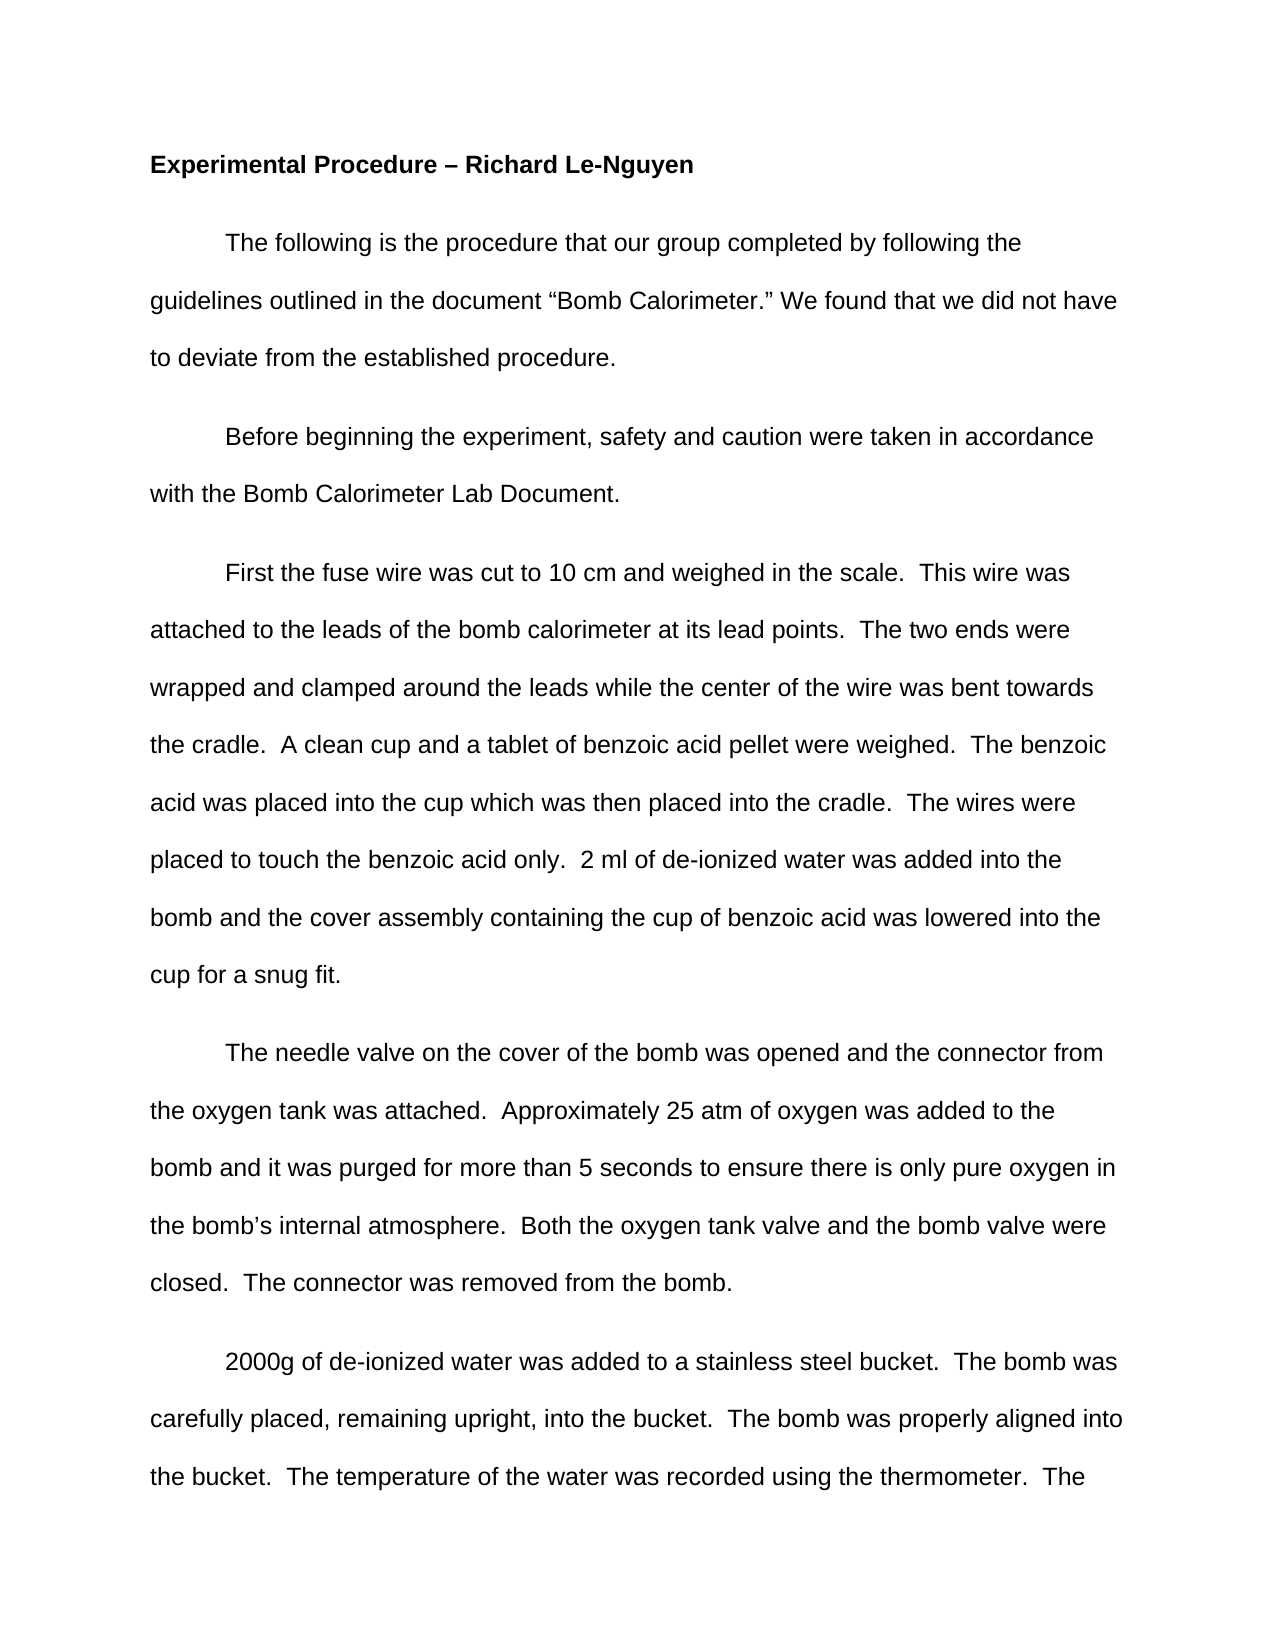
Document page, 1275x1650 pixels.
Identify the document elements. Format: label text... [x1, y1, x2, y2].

text First the fuse wire was cut to 10 cm and weighed in the scale. This wire was attached to the leads of the bomb calorimeter at its lead points. The two ends were wrapped and clamped around the leads while the center of the wire was bent towards the cradle. A clean cup and a tablet of benzoic acid pellet were weighed. The benzoic acid was placed into the cup which was then placed into the cradle. The wires were placed to touch the benzoic acid only. 2 ml of de-ionized water was added into the bomb and the cover assembly containing the cup of benzoic acid was lowered into the cup for a snug fit. [150, 557, 1125, 989]
text Experimental Procedure – Richard Le-Nguyen [150, 150, 1125, 179]
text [150, 1347, 1125, 1490]
text The following is the procedure that our group completed by following the guidelines outlined in the document “Bomb Calorimeter.” We found that we did not have to deviate from the established procedure. [150, 228, 1125, 372]
text Before beginning the experiment, safety and caution were taken in accordance with the Bomb Calorimeter Lab Document. [150, 422, 1125, 508]
text The needle valve on the cover of the bomb was opened and the connector from the oxygen tank was attached. Approximately 25 atm of oxygen was added to the bomb and it was purged for more than 5 seconds to ensure there is only pure oxygen in the bomb’s internal atmosphere. Both the oxygen tank valve and the bomb valve were closed. The connector was removed from the bomb. [150, 1038, 1125, 1297]
